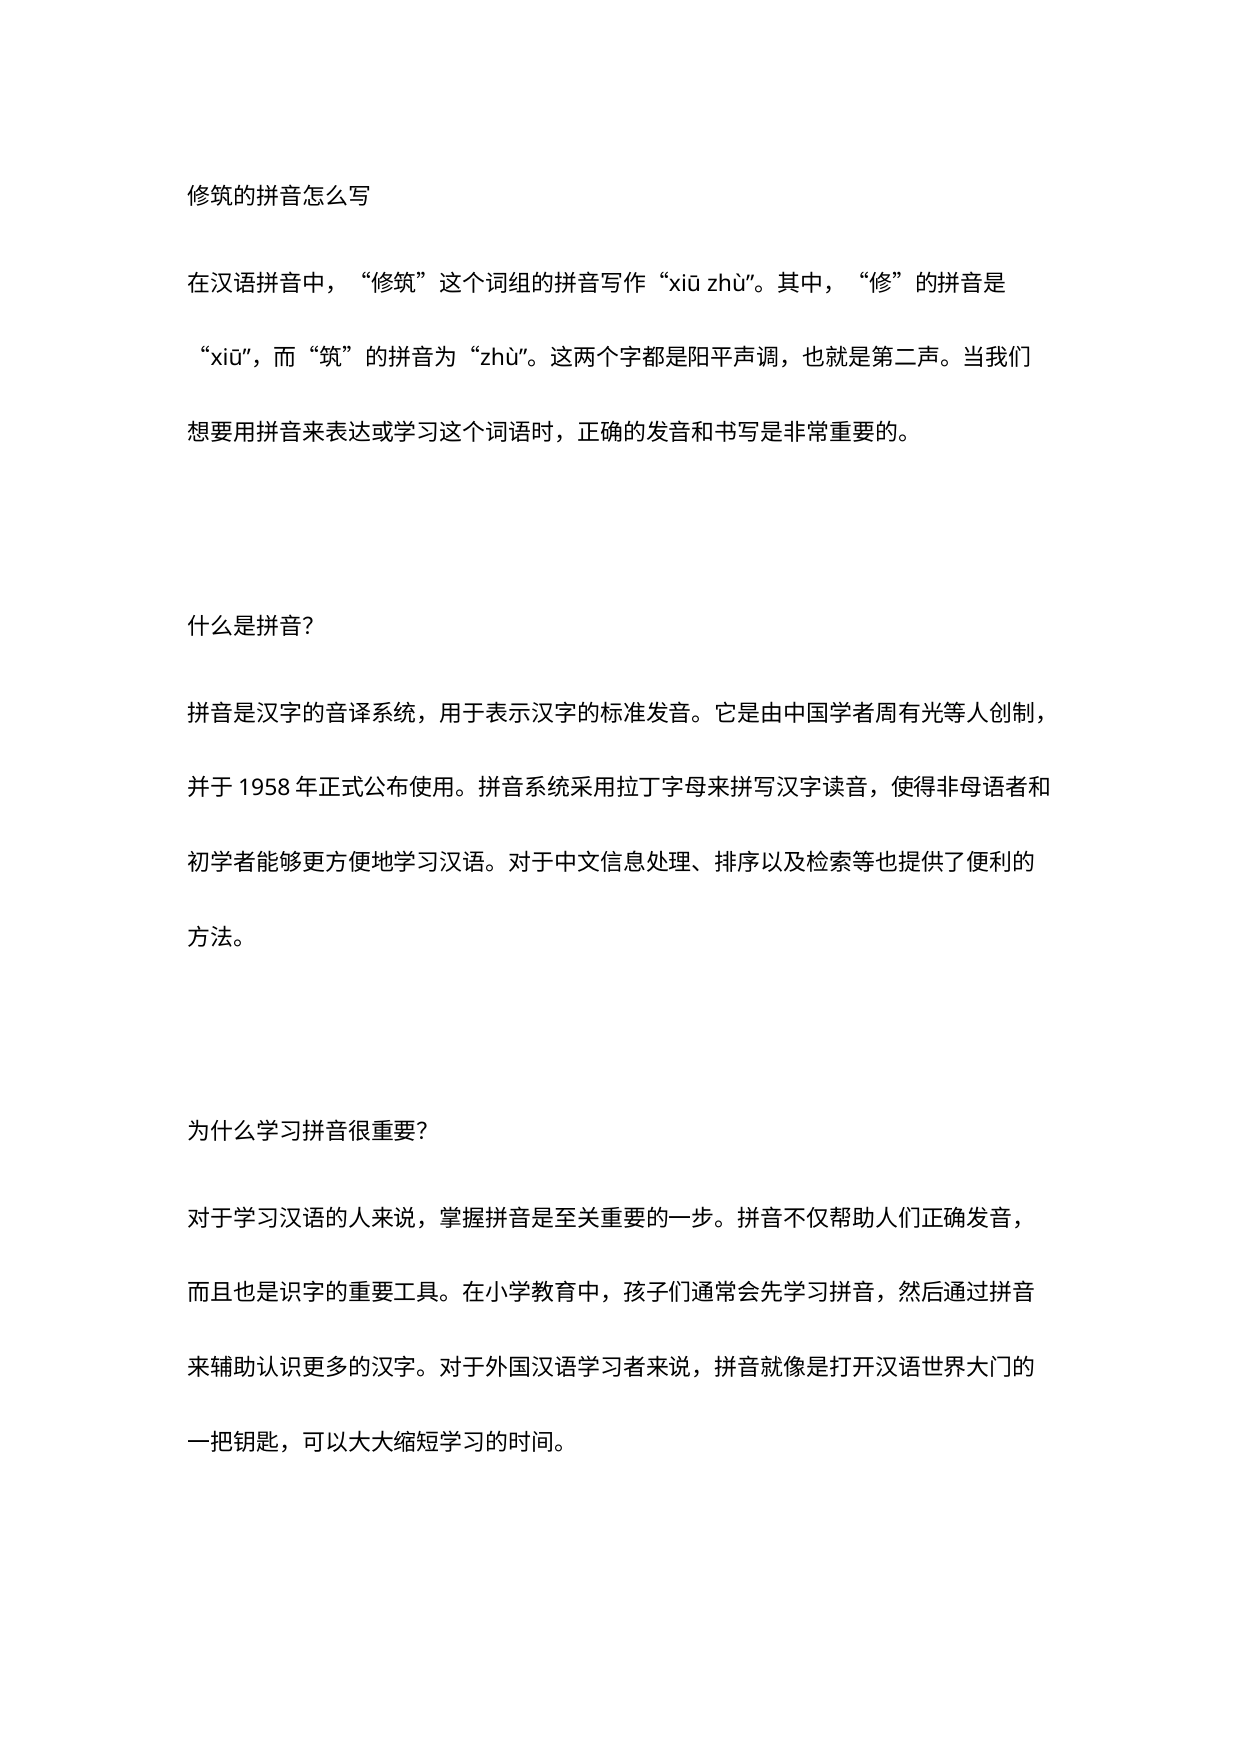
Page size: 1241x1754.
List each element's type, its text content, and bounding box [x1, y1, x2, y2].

text 为什么学习拼音很重要？ [187, 1097, 1053, 1162]
text 拼音是汉字的音译系统，用于表示汉字的标准发音。它是由中国学者周有光等人创制，并于1958年正式公布使用。拼音系统采用拉丁字母来拼写汉字读音，使得非母语者和初学者能够更方便地学习汉语。对于中文信息处理、排序以及检索等也提供了便利的方法。 [187, 679, 1053, 968]
text 修筑的拼音怎么写 [187, 162, 1053, 227]
text 什么是拼音？ [187, 592, 1053, 657]
text 对于学习汉语的人来说，掌握拼音是至关重要的一步。拼音不仅帮助人们正确发音，而且也是识字的重要工具。在小学教育中，孩子们通常会先学习拼音，然后通过拼音来辅助认识更多的汉字。对于外国汉语学习者来说，拼音就像是打开汉语世界大门的一把钥匙，可以大大缩短学习的时间。 [187, 1184, 1053, 1473]
text 在汉语拼音中，“修筑”这个词组的拼音写作“xiū zhù”。其中，“修”的拼音是“xiū”，而“筑”的拼音为“zhù”。这两个字都是阳平声调，也就是第二声。当我们想要用拼音来表达或学习这个词语时，正确的发音和书写是非常重要的。 [187, 248, 1053, 463]
